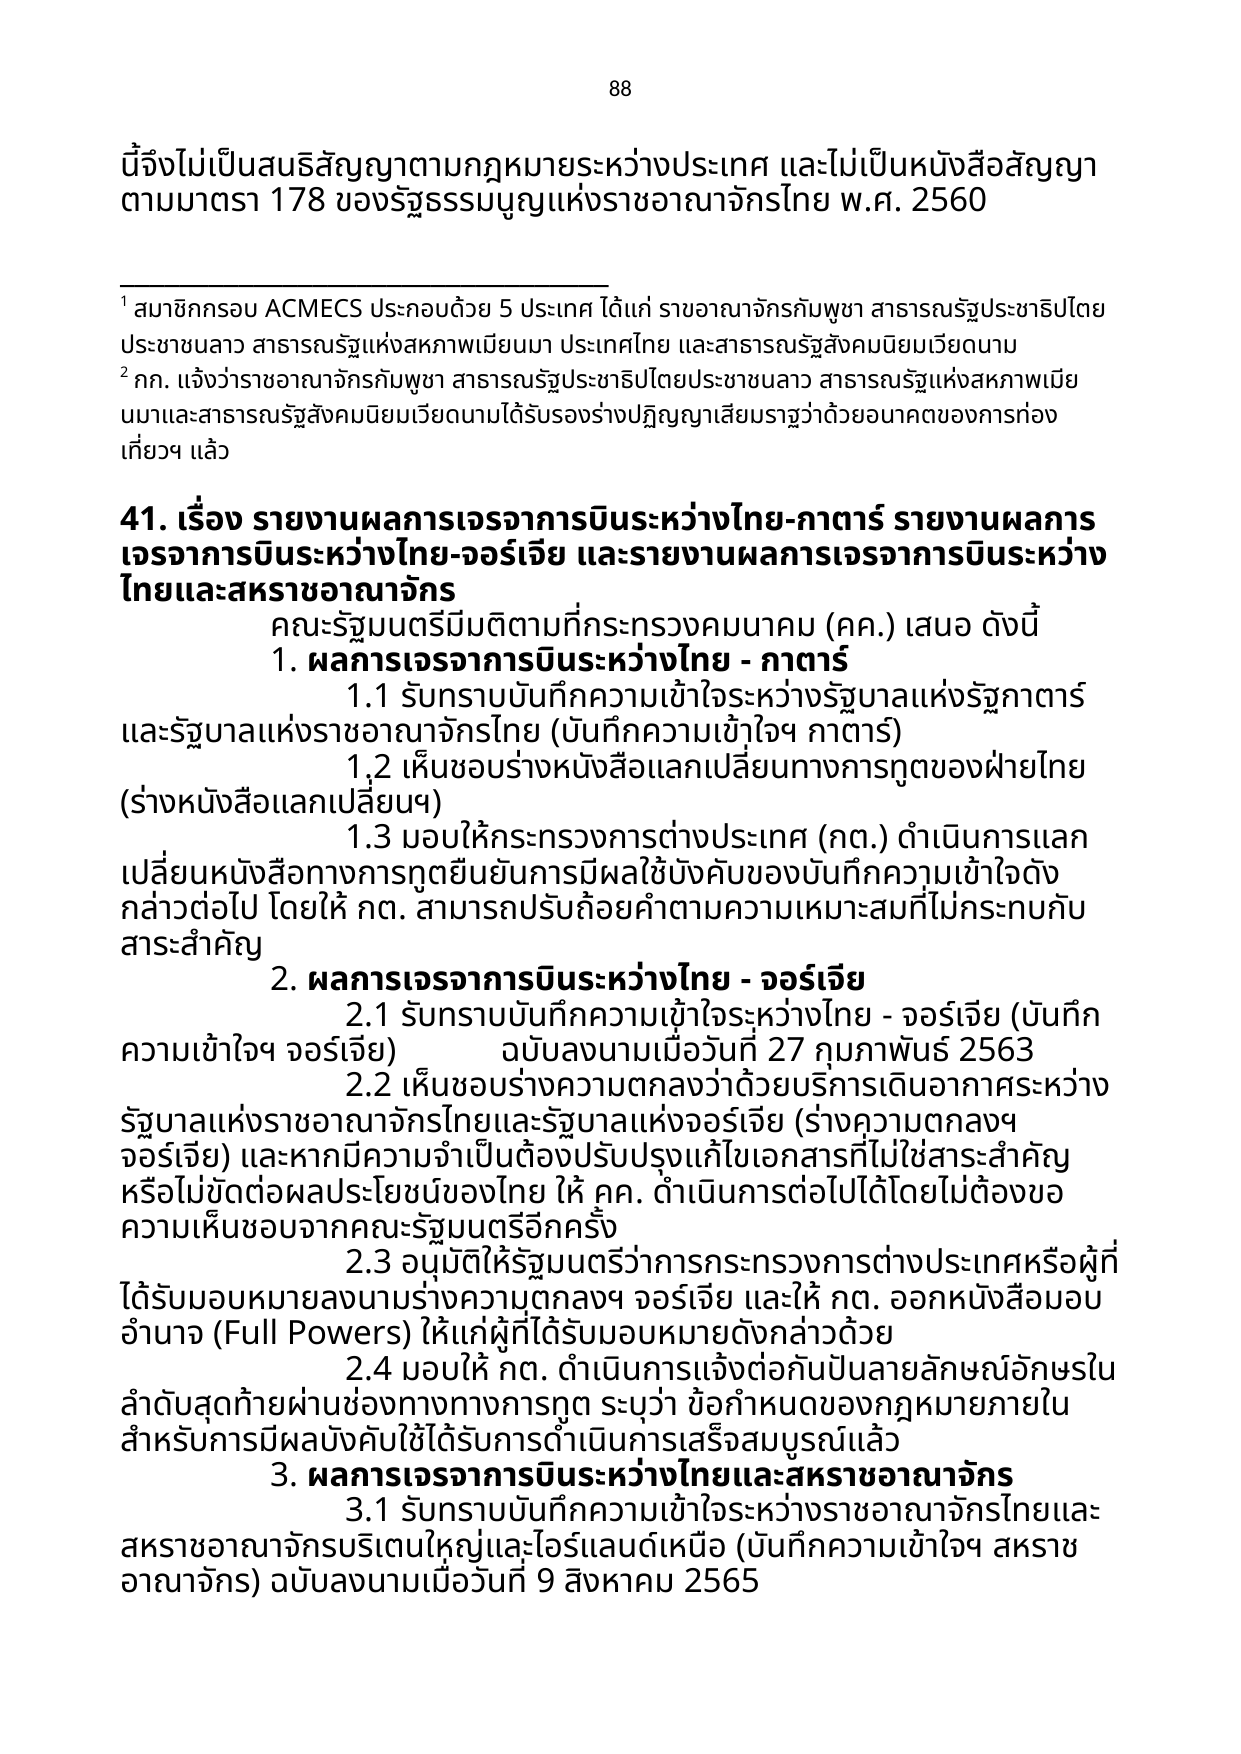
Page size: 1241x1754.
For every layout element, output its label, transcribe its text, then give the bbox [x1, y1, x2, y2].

text คณะรัฐมนตรีมีมติตามที่กระทรวงคมนาคม (คค.) เสนอ ดังนี้ [120, 608, 1120, 643]
text 3. ผลการเจรจาการบินระหว่างไทยและสหราชอาณาจักร [120, 1458, 1120, 1493]
text 2.3 อนุมัติให้รัฐมนตรีว่าการกระทรวงการต่างประเทศหรือผู้ที่ได้รับมอบหมายลงนามร่างความตกลงฯ จอร์เจีย และให้ กต. ออกหนังสือมอบอำนาจ (Full Powers) ให้แก่ผู้ที่ได้รับมอบหมายดังกล่าวด้วย [120, 1246, 1120, 1352]
text _________________________________ [120, 254, 1120, 289]
text 2.2 เห็นชอบร่างความตกลงว่าด้วยบริการเดินอากาศระหว่างรัฐบาลแห่งราชอาณาจักรไทยและรัฐบาลแห่งจอร์เจีย (ร่างความตกลงฯ จอร์เจีย) และหากมีความจำเป็นต้องปรับปรุงแก้ไขเอกสารที่ไม่ใช่สาระสำคัญ หรือไม่ขัดต่อผลประโยชน์ของไทย ให้ คค. ดำเนินการต่อไปได้โดยไม่ต้องขอความเห็นชอบจากคณะรัฐมนตรีอีกครั้ง [120, 1068, 1120, 1246]
text 2.4 มอบให้ กต. ดำเนินการแจ้งต่อกันปันลายลักษณ์อักษรในลำดับสุดท้ายผ่านช่องทางทางการทูต ระบุว่า ข้อกำหนดของกฎหมายภายในสำหรับการมีผลบังคับใช้ได้รับการดำเนินการเสร็จสมบูรณ์แล้ว [120, 1352, 1120, 1458]
text 1.3 มอบให้กระทรวงการต่างประเทศ (กต.) ดำเนินการแลกเปลี่ยนหนังสือทางการทูตยืนยันการมีผลใช้บังคับของบันทึกความเข้าใจดังกล่าวต่อไป โดยให้ กต. สามารถปรับถ้อยคำตามความเหมาะสมที่ไม่กระทบกับสาระสำคัญ [120, 821, 1120, 962]
text 2. ผลการเจรจาการบินระหว่างไทย - จอร์เจีย [120, 962, 1120, 998]
text 3.1 รับทราบบันทึกความเข้าใจระหว่างราชอาณาจักรไทยและสหราชอาณาจักรบริเตนใหญ่และไอร์แลนด์เหนือ (บันทึกความเข้าใจฯ สหราชอาณาจักร) ฉบับลงนามเมื่อวันที่ 9 สิงหาคม 2565 [120, 1493, 1120, 1600]
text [120, 148, 1120, 218]
text 1สมาชิกกรอบ ACMECS ประกอบด้วย 5 ประเทศ ได้แก่ ราขอาณาจักรกัมพูชา สาธารณรัฐประชาธิปไตยประชาชนลาว สาธารณรัฐแห่งสหภาพเมียนมา ประเทศไทย และสาธารณรัฐสังคมนิยมเวียดนาม [120, 289, 1120, 360]
text 2กก. แจ้งว่าราชอาณาจักรกัมพูชา สาธารณรัฐประชาธิปไตยประชาชนลาว สาธารณรัฐแห่งสหภาพเมียนมาและสาธารณรัฐสังคมนิยมเวียดนามได้รับรองร่างปฏิญญาเสียมราฐว่าด้วยอนาคตของการท่องเที่ยวฯ แล้ว [120, 360, 1120, 466]
text 1. ผลการเจรจาการบินระหว่างไทย - กาตาร์ [120, 643, 1120, 679]
text 41. เรื่อง รายงานผลการเจรจาการบินระหว่างไทย-กาตาร์ รายงานผลการเจรจาการบินระหว่างไทย-จอร์เจีย และรายงานผลการเจรจาการบินระหว่างไทยและสหราชอาณาจักร [120, 502, 1120, 608]
text 1.1 รับทราบบันทึกความเข้าใจระหว่างรัฐบาลแห่งรัฐกาตาร์และรัฐบาลแห่งราชอาณาจักรไทย (บันทึกความเข้าใจฯ กาตาร์) [120, 679, 1120, 750]
text 1.2 เห็นชอบร่างหนังสือแลกเปลี่ยนทางการทูตของฝ่ายไทย (ร่างหนังสือแลกเปลี่ยนฯ) [120, 750, 1120, 821]
text 2.1 รับทราบบันทึกความเข้าใจระหว่างไทย - จอร์เจีย (บันทึกความเข้าใจฯ จอร์เจีย) ฉบับลงนามเมื่อวันที่ 27 กุมภาพันธ์ 2563 [120, 998, 1120, 1068]
